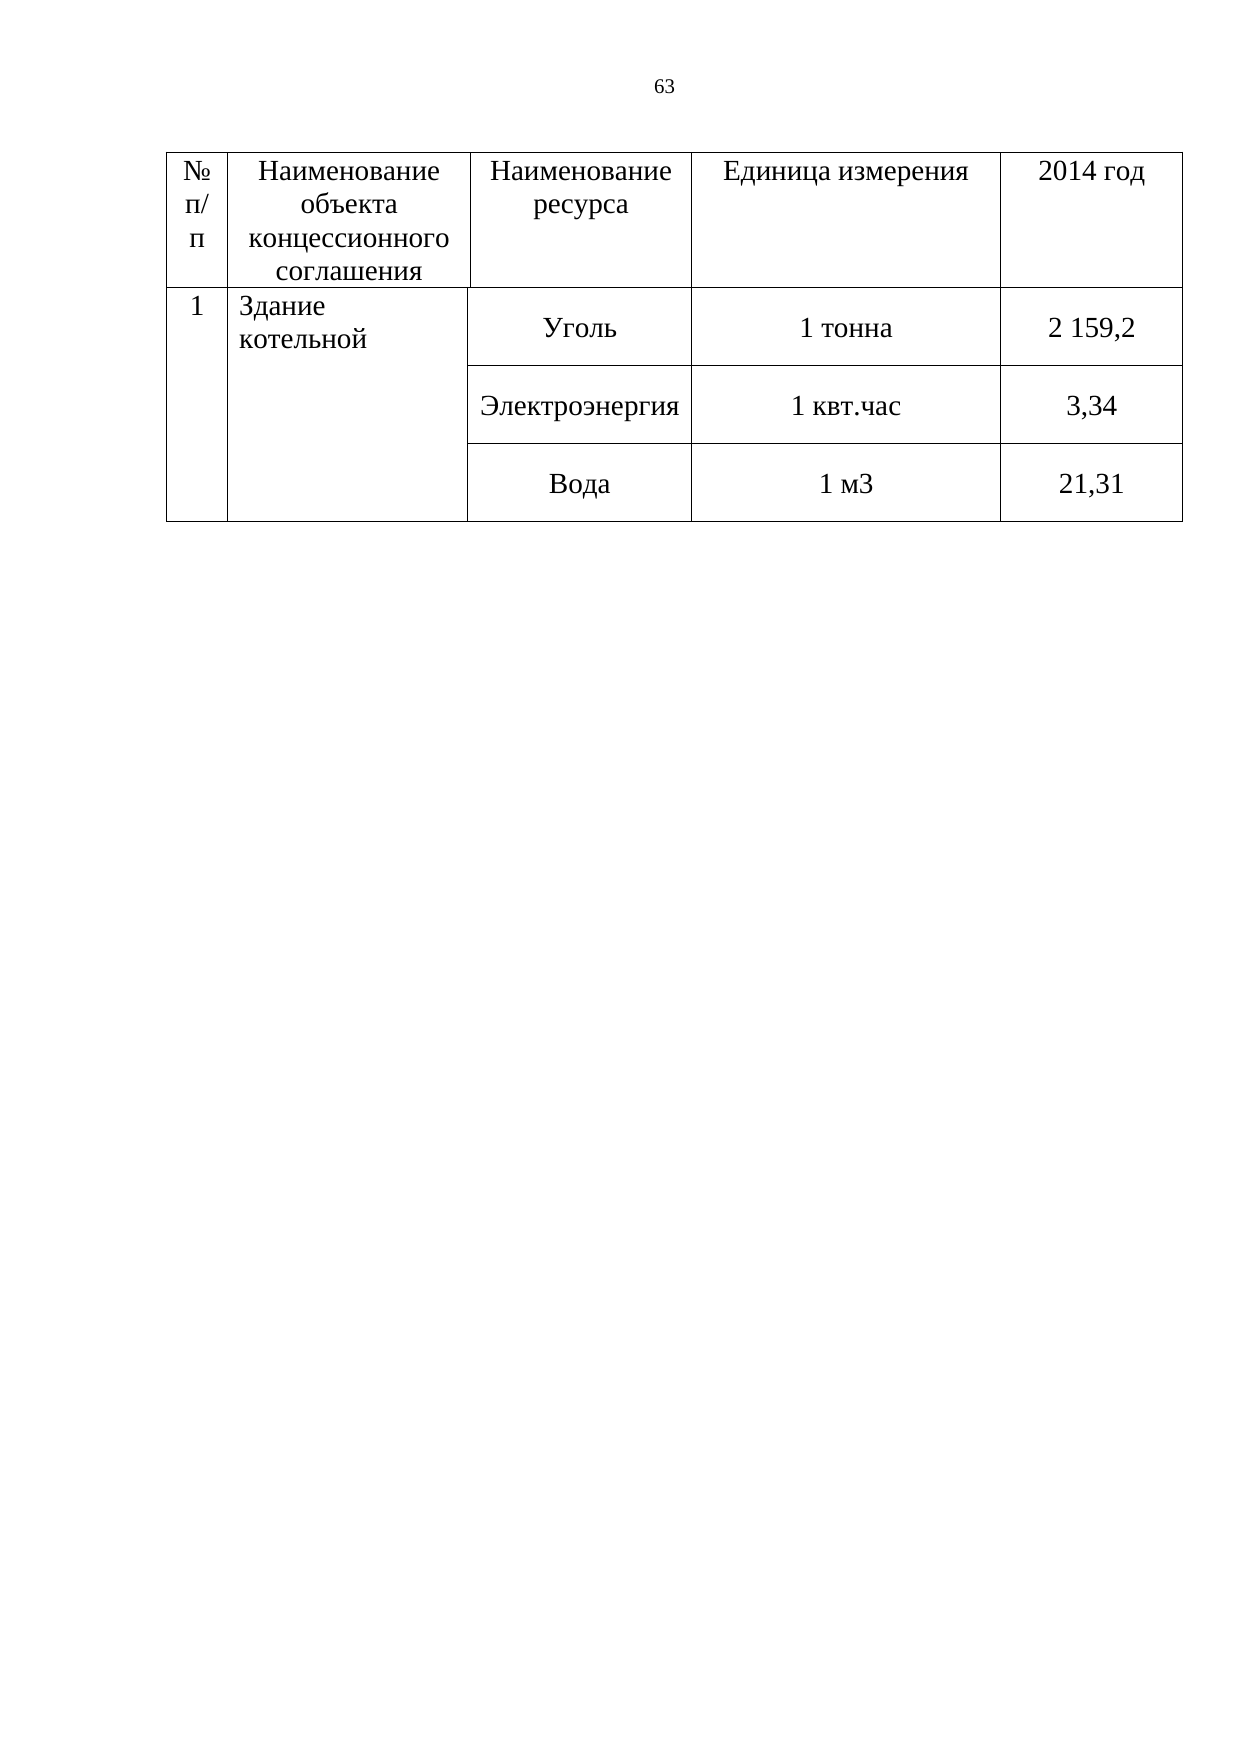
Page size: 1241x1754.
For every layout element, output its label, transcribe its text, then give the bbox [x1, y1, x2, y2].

table_header Наименование объекта концессионного соглашения [228, 153, 470, 287]
table_cell 21,31 [1001, 444, 1182, 521]
table_cell Электроэнергия [468, 366, 691, 443]
table_cell 1 квт.час [692, 366, 1000, 443]
table_header № п/п [167, 153, 227, 287]
table_cell Вода [468, 444, 691, 521]
table_cell 1 тонна [692, 288, 1000, 365]
table_cell Уголь [468, 288, 691, 365]
table_header Наименование ресурса [471, 153, 691, 287]
table_header 2014 год [1001, 153, 1182, 287]
table_cell 3,34 [1001, 366, 1182, 443]
table_cell 2 159,2 [1001, 288, 1182, 365]
table_cell 1 м3 [692, 444, 1000, 521]
table_cell 1 [167, 288, 227, 521]
table_header Единица измерения [692, 153, 1000, 287]
table_cell Здание котельной [228, 288, 467, 521]
